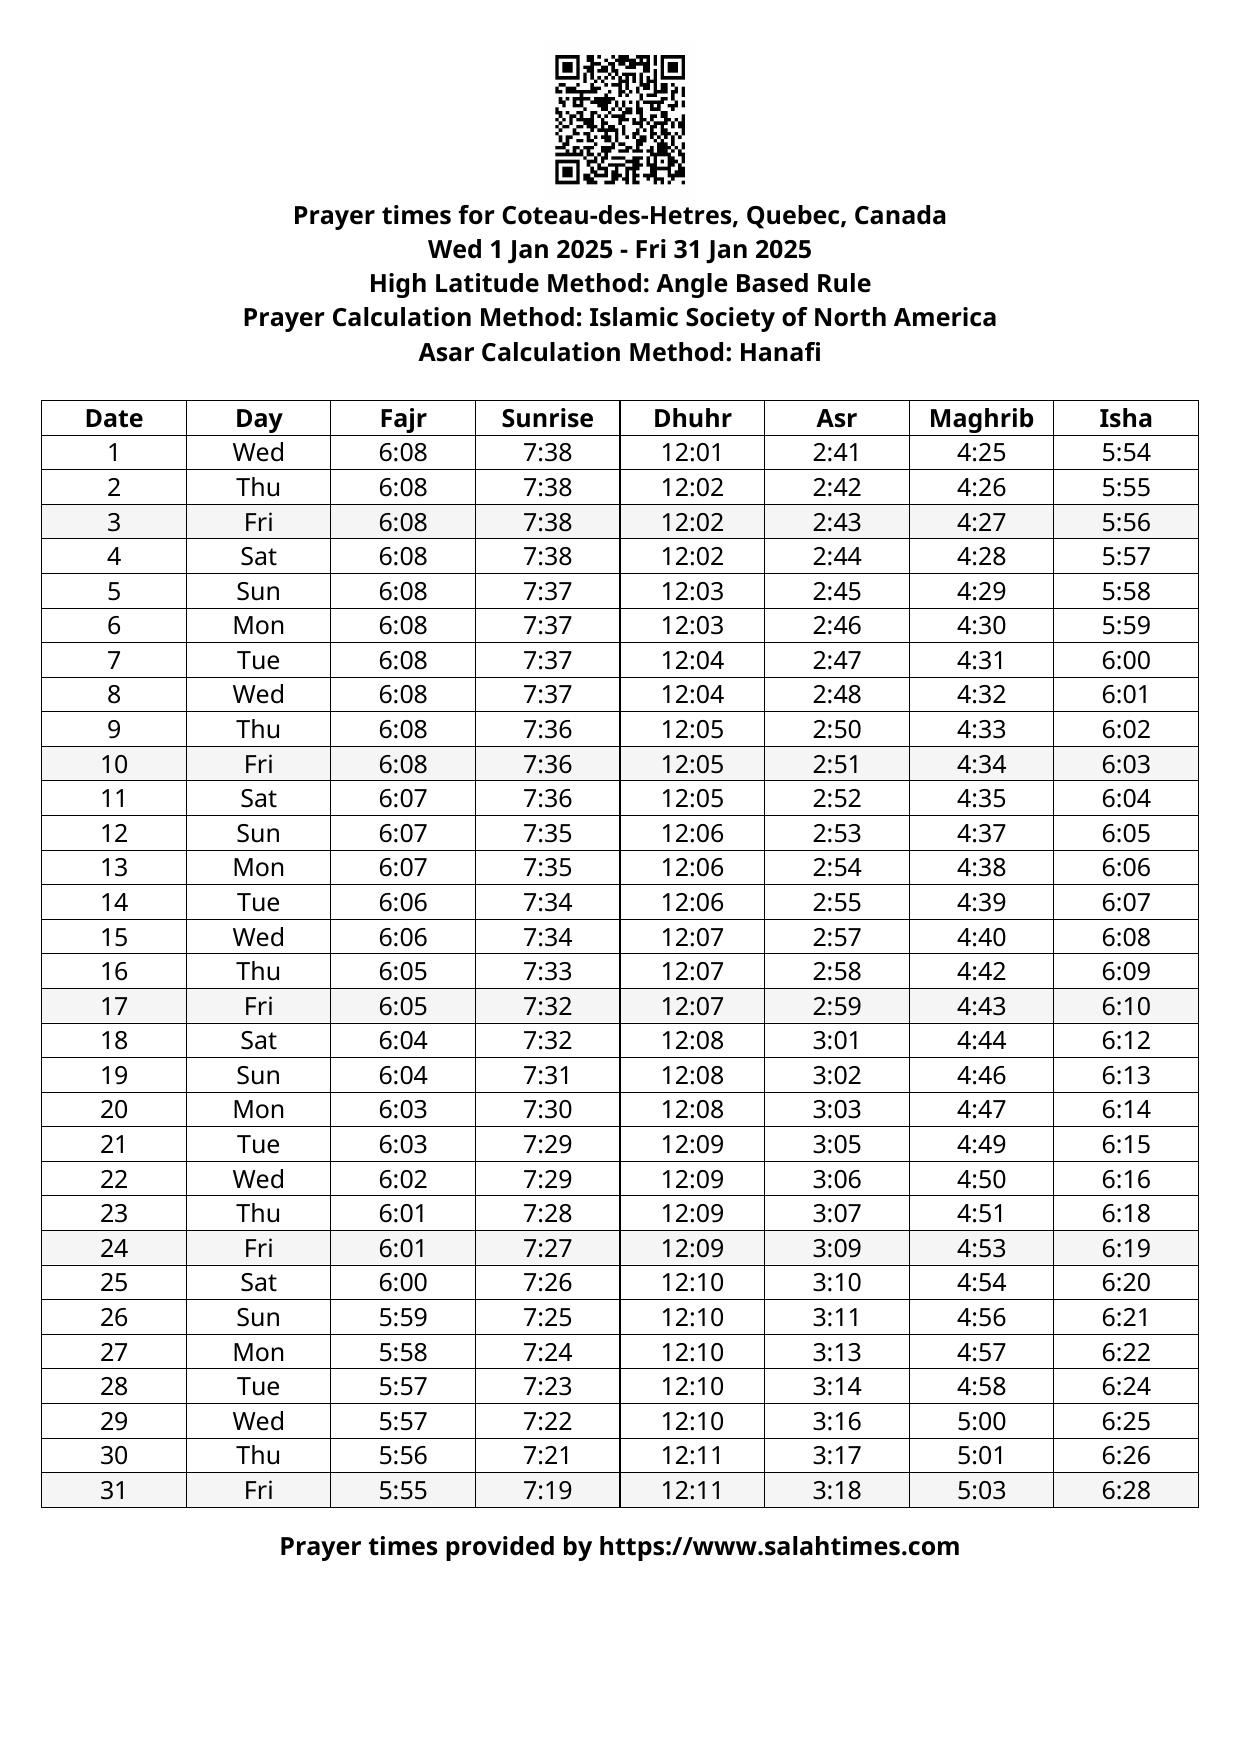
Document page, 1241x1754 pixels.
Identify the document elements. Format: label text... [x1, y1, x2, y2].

table_cell 12:07 [621, 920, 764, 953]
table_cell 14 [42, 885, 186, 919]
table_cell Wed [187, 920, 330, 953]
table_cell Fri [187, 747, 330, 780]
table_cell 24 [42, 1231, 186, 1264]
table_cell 4:50 [910, 1162, 1053, 1195]
table_cell 7:38 [476, 470, 619, 504]
table_header Isha [1054, 401, 1198, 434]
table_header Date [42, 401, 186, 434]
table_cell 6:25 [1054, 1404, 1198, 1437]
table_cell 6 [42, 609, 186, 642]
table_cell 26 [42, 1300, 186, 1334]
table_cell 12:10 [621, 1369, 764, 1403]
table_cell 6:08 [331, 643, 475, 677]
table_cell 6:08 [331, 470, 475, 504]
table_cell Thu [187, 470, 330, 504]
table_cell 6:00 [1054, 643, 1198, 677]
table_cell 12:04 [621, 678, 764, 711]
text Wed 1 Jan 2025 - Fri 31 Jan 2025 [42, 232, 1198, 266]
table_cell 6:14 [1054, 1093, 1198, 1126]
table_cell 6:04 [331, 1058, 475, 1092]
table_cell 7:32 [476, 989, 619, 1022]
table_cell 7:23 [476, 1369, 619, 1403]
table_cell 5:56 [331, 1439, 475, 1472]
table_cell 6:06 [1054, 851, 1198, 884]
table_cell 12:06 [621, 885, 764, 919]
table_cell 7:37 [476, 678, 619, 711]
table_cell 6:04 [331, 1024, 475, 1057]
table_cell 4:58 [910, 1369, 1053, 1403]
table_header Asr [765, 401, 909, 434]
table_cell 6:09 [1054, 954, 1198, 988]
table_cell Mon [187, 1335, 330, 1368]
table_cell 4:27 [910, 505, 1053, 538]
table_cell 2:43 [765, 505, 909, 538]
table_header Dhuhr [621, 401, 764, 434]
table_cell 5:55 [331, 1473, 475, 1507]
table_cell 4:25 [910, 436, 1053, 469]
table_cell Mon [187, 1093, 330, 1126]
table_cell 12:08 [621, 1058, 764, 1092]
table_cell 3:02 [765, 1058, 909, 1092]
table_cell Mon [187, 851, 330, 884]
table_cell 4:30 [910, 609, 1053, 642]
table_cell 4:51 [910, 1196, 1053, 1230]
table_cell 6:05 [331, 989, 475, 1022]
table_cell Thu [187, 1439, 330, 1472]
table_cell 7:35 [476, 851, 619, 884]
table_cell 5 [42, 574, 186, 607]
table_cell 6:02 [331, 1162, 475, 1195]
table_cell 31 [42, 1473, 186, 1507]
table_cell 5:58 [331, 1335, 475, 1368]
table_cell 12:07 [621, 954, 764, 988]
table_cell 3:10 [765, 1266, 909, 1299]
table_cell 7:36 [476, 747, 619, 780]
table_cell 6:18 [1054, 1196, 1198, 1230]
table_cell 2:52 [765, 781, 909, 815]
table_cell Sun [187, 574, 330, 607]
table_cell Tue [187, 885, 330, 919]
table_cell 6:13 [1054, 1058, 1198, 1092]
table_cell 6:01 [1054, 678, 1198, 711]
table_header Day [187, 401, 330, 434]
table_cell 3 [42, 505, 186, 538]
table_cell 23 [42, 1196, 186, 1230]
table_cell 18 [42, 1024, 186, 1057]
table_cell Fri [187, 505, 330, 538]
table_cell 12:06 [621, 816, 764, 849]
table_cell 4:31 [910, 643, 1053, 677]
table_cell 6:08 [331, 609, 475, 642]
table_cell 4:57 [910, 1335, 1053, 1368]
table_cell Fri [187, 1231, 330, 1264]
table_cell 2:59 [765, 989, 909, 1022]
table_cell 6:21 [1054, 1300, 1198, 1334]
table_cell Fri [187, 1473, 330, 1507]
table_cell 2:47 [765, 643, 909, 677]
table_cell 4:43 [910, 989, 1053, 1022]
table_cell 1 [42, 436, 186, 469]
table_cell 6:08 [331, 712, 475, 746]
table_cell 12:01 [621, 436, 764, 469]
table_cell 2:48 [765, 678, 909, 711]
table_cell 30 [42, 1439, 186, 1472]
table_cell 6:05 [1054, 816, 1198, 849]
table_cell 6:08 [1054, 920, 1198, 953]
table_cell 2:45 [765, 574, 909, 607]
table_cell 12:02 [621, 539, 764, 573]
table_header Maghrib [910, 401, 1053, 434]
table_cell 6:22 [1054, 1335, 1198, 1368]
table_cell 4:44 [910, 1024, 1053, 1057]
table_cell 6:10 [1054, 989, 1198, 1022]
table_cell 4:53 [910, 1231, 1053, 1264]
table_cell 2:41 [765, 436, 909, 469]
table_cell 2:54 [765, 851, 909, 884]
table_cell 4:46 [910, 1058, 1053, 1092]
table_cell 12:03 [621, 609, 764, 642]
table_cell 3:11 [765, 1300, 909, 1334]
table_cell Thu [187, 712, 330, 746]
table_cell 6:03 [1054, 747, 1198, 780]
text Prayer times for Coteau-des-Hetres, Quebec, Canada [42, 198, 1198, 232]
table_cell 7:34 [476, 885, 619, 919]
table_cell 4:37 [910, 816, 1053, 849]
table_cell 5:03 [910, 1473, 1053, 1507]
table_cell 7:24 [476, 1335, 619, 1368]
table_cell 5:57 [331, 1404, 475, 1437]
table_cell 4:26 [910, 470, 1053, 504]
table_cell 7:32 [476, 1024, 619, 1057]
table_cell Thu [187, 1196, 330, 1230]
table_cell 12:05 [621, 781, 764, 815]
text Prayer times provided by https://www.salahtimes.com [42, 1528, 1198, 1563]
table_cell 12:05 [621, 712, 764, 746]
table_cell 6:00 [331, 1266, 475, 1299]
table_cell 6:16 [1054, 1162, 1198, 1195]
table_cell 4:56 [910, 1300, 1053, 1334]
table_cell 5:55 [1054, 470, 1198, 504]
table_cell 7:28 [476, 1196, 619, 1230]
table_cell 3:14 [765, 1369, 909, 1403]
table_cell 4:38 [910, 851, 1053, 884]
table_cell 12:10 [621, 1266, 764, 1299]
table_cell 4:32 [910, 678, 1053, 711]
table_cell 7:37 [476, 643, 619, 677]
table_cell 4:29 [910, 574, 1053, 607]
table_cell 2:44 [765, 539, 909, 573]
table_cell Wed [187, 436, 330, 469]
table_cell Tue [187, 643, 330, 677]
table_cell 25 [42, 1266, 186, 1299]
table_cell Wed [187, 678, 330, 711]
table_cell 7:38 [476, 436, 619, 469]
table_cell 6:03 [331, 1093, 475, 1126]
table_cell Sat [187, 1266, 330, 1299]
table_cell 6:07 [331, 851, 475, 884]
table_cell Sat [187, 539, 330, 573]
table_cell 12:02 [621, 470, 764, 504]
text Asar Calculation Method: Hanafi [42, 334, 1198, 368]
table_cell 4 [42, 539, 186, 573]
table_cell 17 [42, 989, 186, 1022]
table_cell 5:59 [1054, 609, 1198, 642]
table_cell 7:38 [476, 505, 619, 538]
table_cell 3:05 [765, 1127, 909, 1161]
text Prayer Calculation Method: Islamic Society of North America [42, 300, 1198, 334]
table_cell 2:42 [765, 470, 909, 504]
table_cell 7:37 [476, 609, 619, 642]
table_cell 12:09 [621, 1231, 764, 1264]
table_cell 7:29 [476, 1127, 619, 1161]
table_cell 7:27 [476, 1231, 619, 1264]
table_cell 7:25 [476, 1300, 619, 1334]
table_cell 7:26 [476, 1266, 619, 1299]
table_cell 6:06 [331, 920, 475, 953]
table_cell 4:35 [910, 781, 1053, 815]
table_cell 7:36 [476, 712, 619, 746]
table_cell 6:07 [331, 816, 475, 849]
table_cell Sun [187, 816, 330, 849]
table_cell 5:00 [910, 1404, 1053, 1437]
table_cell 7:36 [476, 781, 619, 815]
table_cell 7:31 [476, 1058, 619, 1092]
table_cell 12:05 [621, 747, 764, 780]
table_cell 5:57 [331, 1369, 475, 1403]
table_cell 6:06 [331, 885, 475, 919]
picture [542, 41, 699, 198]
table_cell 3:07 [765, 1196, 909, 1230]
table_cell Wed [187, 1404, 330, 1437]
table_cell Sat [187, 1024, 330, 1057]
table_cell 3:17 [765, 1439, 909, 1472]
table_cell 3:09 [765, 1231, 909, 1264]
table_cell 21 [42, 1127, 186, 1161]
table_cell 6:01 [331, 1196, 475, 1230]
table_cell 4:28 [910, 539, 1053, 573]
table_cell 6:08 [331, 436, 475, 469]
table_cell Sun [187, 1058, 330, 1092]
table_cell 5:54 [1054, 436, 1198, 469]
table_cell 5:58 [1054, 574, 1198, 607]
table_cell 5:01 [910, 1439, 1053, 1472]
table_cell 10 [42, 747, 186, 780]
table_cell 3:03 [765, 1093, 909, 1126]
table_cell 12:09 [621, 1127, 764, 1161]
table_cell Sat [187, 781, 330, 815]
table_cell 15 [42, 920, 186, 953]
table_cell Sun [187, 1300, 330, 1334]
table_cell 6:08 [331, 539, 475, 573]
table_cell 16 [42, 954, 186, 988]
table_cell 6:03 [331, 1127, 475, 1161]
table_cell 12:09 [621, 1162, 764, 1195]
table_cell 2:51 [765, 747, 909, 780]
table_cell 12:08 [621, 1024, 764, 1057]
table_cell 12:10 [621, 1335, 764, 1368]
table_cell Wed [187, 1162, 330, 1195]
table_cell 4:54 [910, 1266, 1053, 1299]
table_cell 6:08 [331, 747, 475, 780]
table_cell Fri [187, 989, 330, 1022]
table_cell 12:09 [621, 1196, 764, 1230]
table_header Sunrise [476, 401, 619, 434]
table_cell Tue [187, 1369, 330, 1403]
table_cell 13 [42, 851, 186, 884]
table_cell 2:46 [765, 609, 909, 642]
table_cell 2:58 [765, 954, 909, 988]
table_cell 12:10 [621, 1404, 764, 1437]
table_cell 4:39 [910, 885, 1053, 919]
table_cell 3:01 [765, 1024, 909, 1057]
table_cell 6:12 [1054, 1024, 1198, 1057]
table_cell 7:21 [476, 1439, 619, 1472]
table_cell 6:15 [1054, 1127, 1198, 1161]
table_cell 20 [42, 1093, 186, 1126]
table_cell 2 [42, 470, 186, 504]
table_cell 2:50 [765, 712, 909, 746]
table_cell 7:29 [476, 1162, 619, 1195]
table_cell 6:08 [331, 505, 475, 538]
table_cell 6:08 [331, 574, 475, 607]
table_cell 29 [42, 1404, 186, 1437]
table_cell 7:38 [476, 539, 619, 573]
table_cell 7:22 [476, 1404, 619, 1437]
table_cell 12:04 [621, 643, 764, 677]
table_cell 4:49 [910, 1127, 1053, 1161]
table_cell 11 [42, 781, 186, 815]
table_cell 12 [42, 816, 186, 849]
table_cell 3:18 [765, 1473, 909, 1507]
table_cell 6:07 [1054, 885, 1198, 919]
table_cell 6:20 [1054, 1266, 1198, 1299]
table_cell Thu [187, 954, 330, 988]
table_cell 7:34 [476, 920, 619, 953]
table_cell 2:53 [765, 816, 909, 849]
table_cell 6:08 [331, 678, 475, 711]
table_cell 12:06 [621, 851, 764, 884]
table_cell 6:19 [1054, 1231, 1198, 1264]
table_cell 7:33 [476, 954, 619, 988]
table_cell 12:10 [621, 1300, 764, 1334]
table_cell 7:35 [476, 816, 619, 849]
table_cell 6:01 [331, 1231, 475, 1264]
table_cell 4:47 [910, 1093, 1053, 1126]
table_cell Tue [187, 1127, 330, 1161]
table_cell 6:02 [1054, 712, 1198, 746]
table_cell 6:04 [1054, 781, 1198, 815]
table_cell 27 [42, 1335, 186, 1368]
table_cell 6:28 [1054, 1473, 1198, 1507]
table_cell 12:11 [621, 1473, 764, 1507]
table_cell 9 [42, 712, 186, 746]
table_cell 7:30 [476, 1093, 619, 1126]
table_cell Mon [187, 609, 330, 642]
text High Latitude Method: Angle Based Rule [42, 266, 1198, 300]
table_cell 5:56 [1054, 505, 1198, 538]
table_cell 3:16 [765, 1404, 909, 1437]
table_cell 7:19 [476, 1473, 619, 1507]
table_cell 5:59 [331, 1300, 475, 1334]
table_cell 12:11 [621, 1439, 764, 1472]
table_cell 2:57 [765, 920, 909, 953]
table_cell 12:07 [621, 989, 764, 1022]
table_cell 8 [42, 678, 186, 711]
table_cell 12:03 [621, 574, 764, 607]
table_cell 12:02 [621, 505, 764, 538]
table_cell 4:42 [910, 954, 1053, 988]
table_cell 5:57 [1054, 539, 1198, 573]
table_cell 4:33 [910, 712, 1053, 746]
table_header Fajr [331, 401, 475, 434]
table_cell 7:37 [476, 574, 619, 607]
table_cell 7 [42, 643, 186, 677]
table_cell 6:07 [331, 781, 475, 815]
table_cell 4:34 [910, 747, 1053, 780]
table_cell 6:26 [1054, 1439, 1198, 1472]
table_cell 3:06 [765, 1162, 909, 1195]
table_cell 6:24 [1054, 1369, 1198, 1403]
table_cell 6:05 [331, 954, 475, 988]
table_cell 2:55 [765, 885, 909, 919]
table_cell 19 [42, 1058, 186, 1092]
table_cell 12:08 [621, 1093, 764, 1126]
table_cell 28 [42, 1369, 186, 1403]
table_cell 4:40 [910, 920, 1053, 953]
table_cell 22 [42, 1162, 186, 1195]
table_cell 3:13 [765, 1335, 909, 1368]
